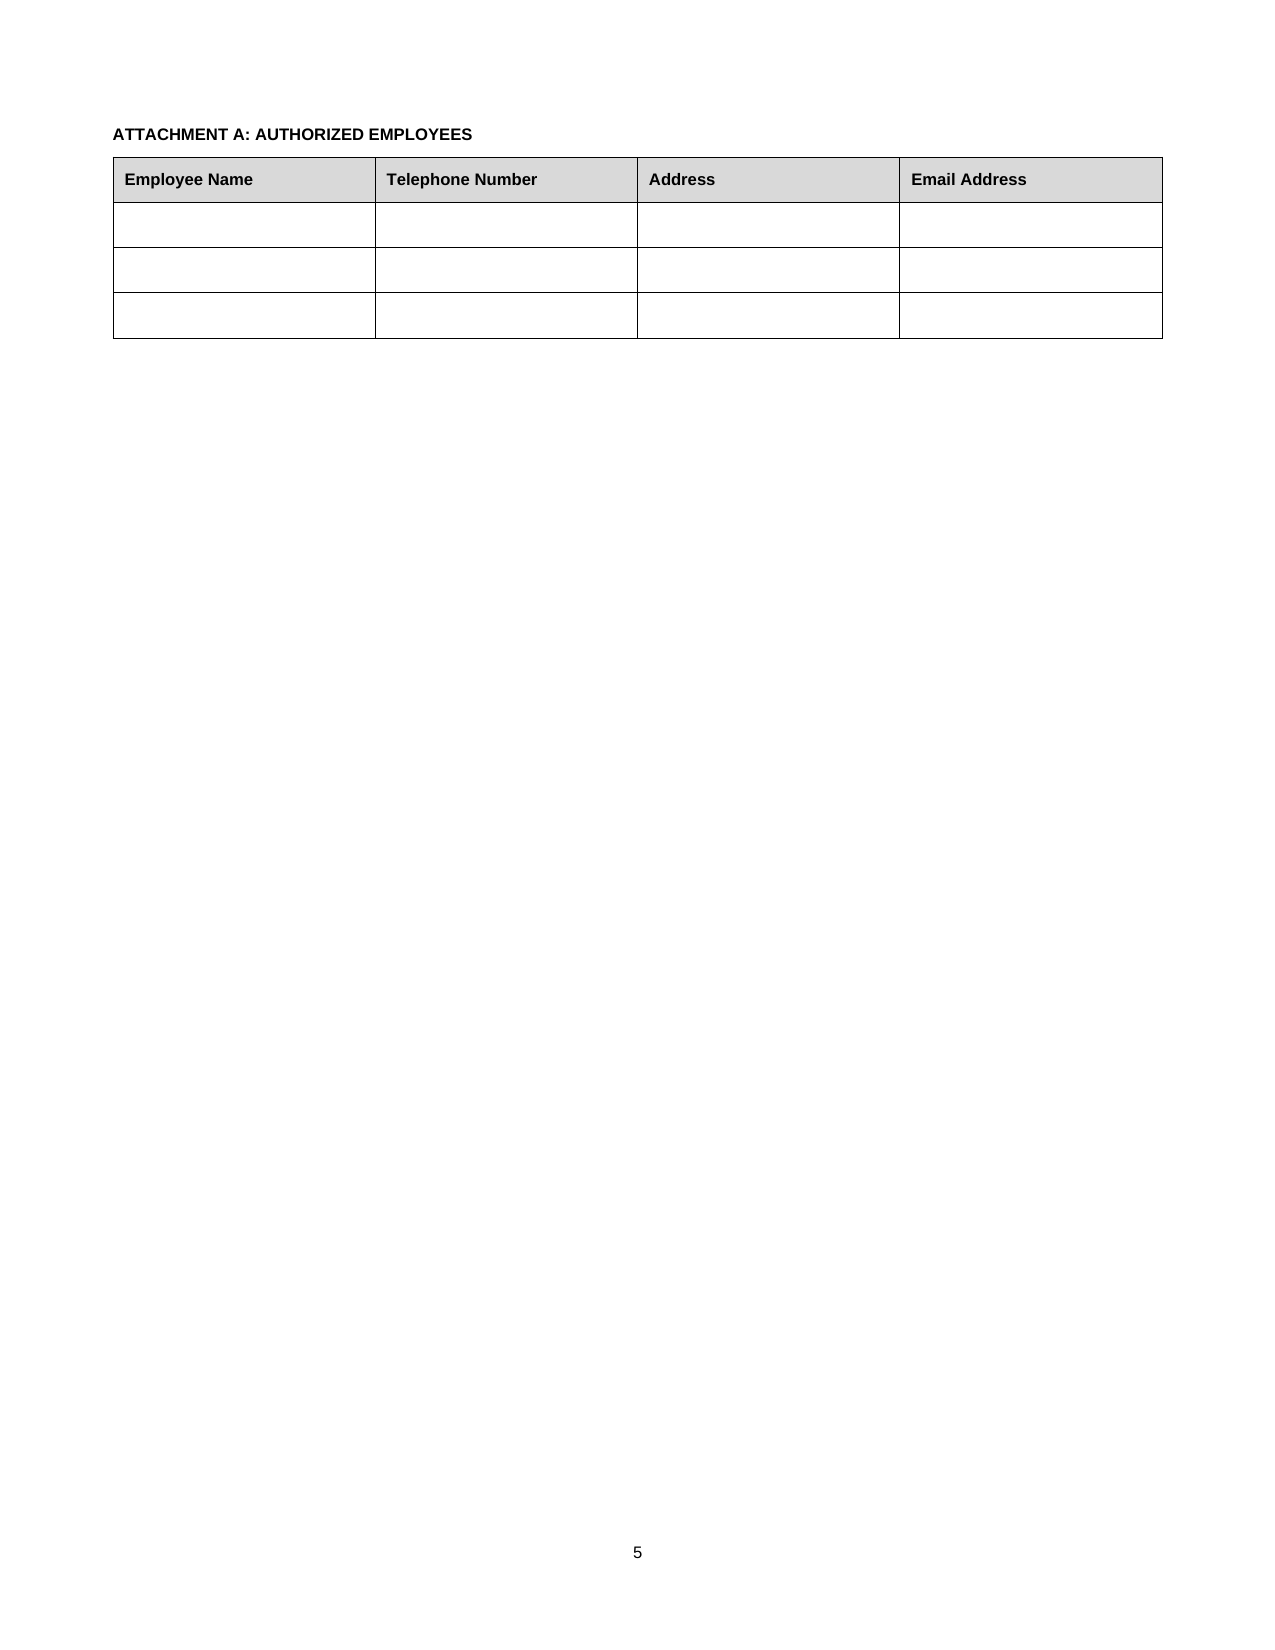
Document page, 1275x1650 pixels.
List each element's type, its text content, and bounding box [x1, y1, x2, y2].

table_cell [114, 203, 375, 247]
table_cell [638, 248, 899, 292]
table_header Employee Name [114, 158, 375, 202]
table_cell [114, 248, 375, 292]
table_cell [376, 248, 637, 292]
table_cell [638, 203, 899, 247]
table_cell [900, 293, 1162, 337]
table_cell [376, 293, 637, 337]
table_cell [376, 203, 637, 247]
table_cell [900, 248, 1162, 292]
table_cell [114, 293, 375, 337]
table_cell [638, 293, 899, 337]
table_cell [900, 203, 1162, 247]
table_header Email Address [900, 158, 1162, 202]
text ATTACHMENT A: AUTHORIZED EMPLOYEES [112, 125, 1162, 144]
table_header Telephone Number [376, 158, 637, 202]
table_header Address [638, 158, 899, 202]
